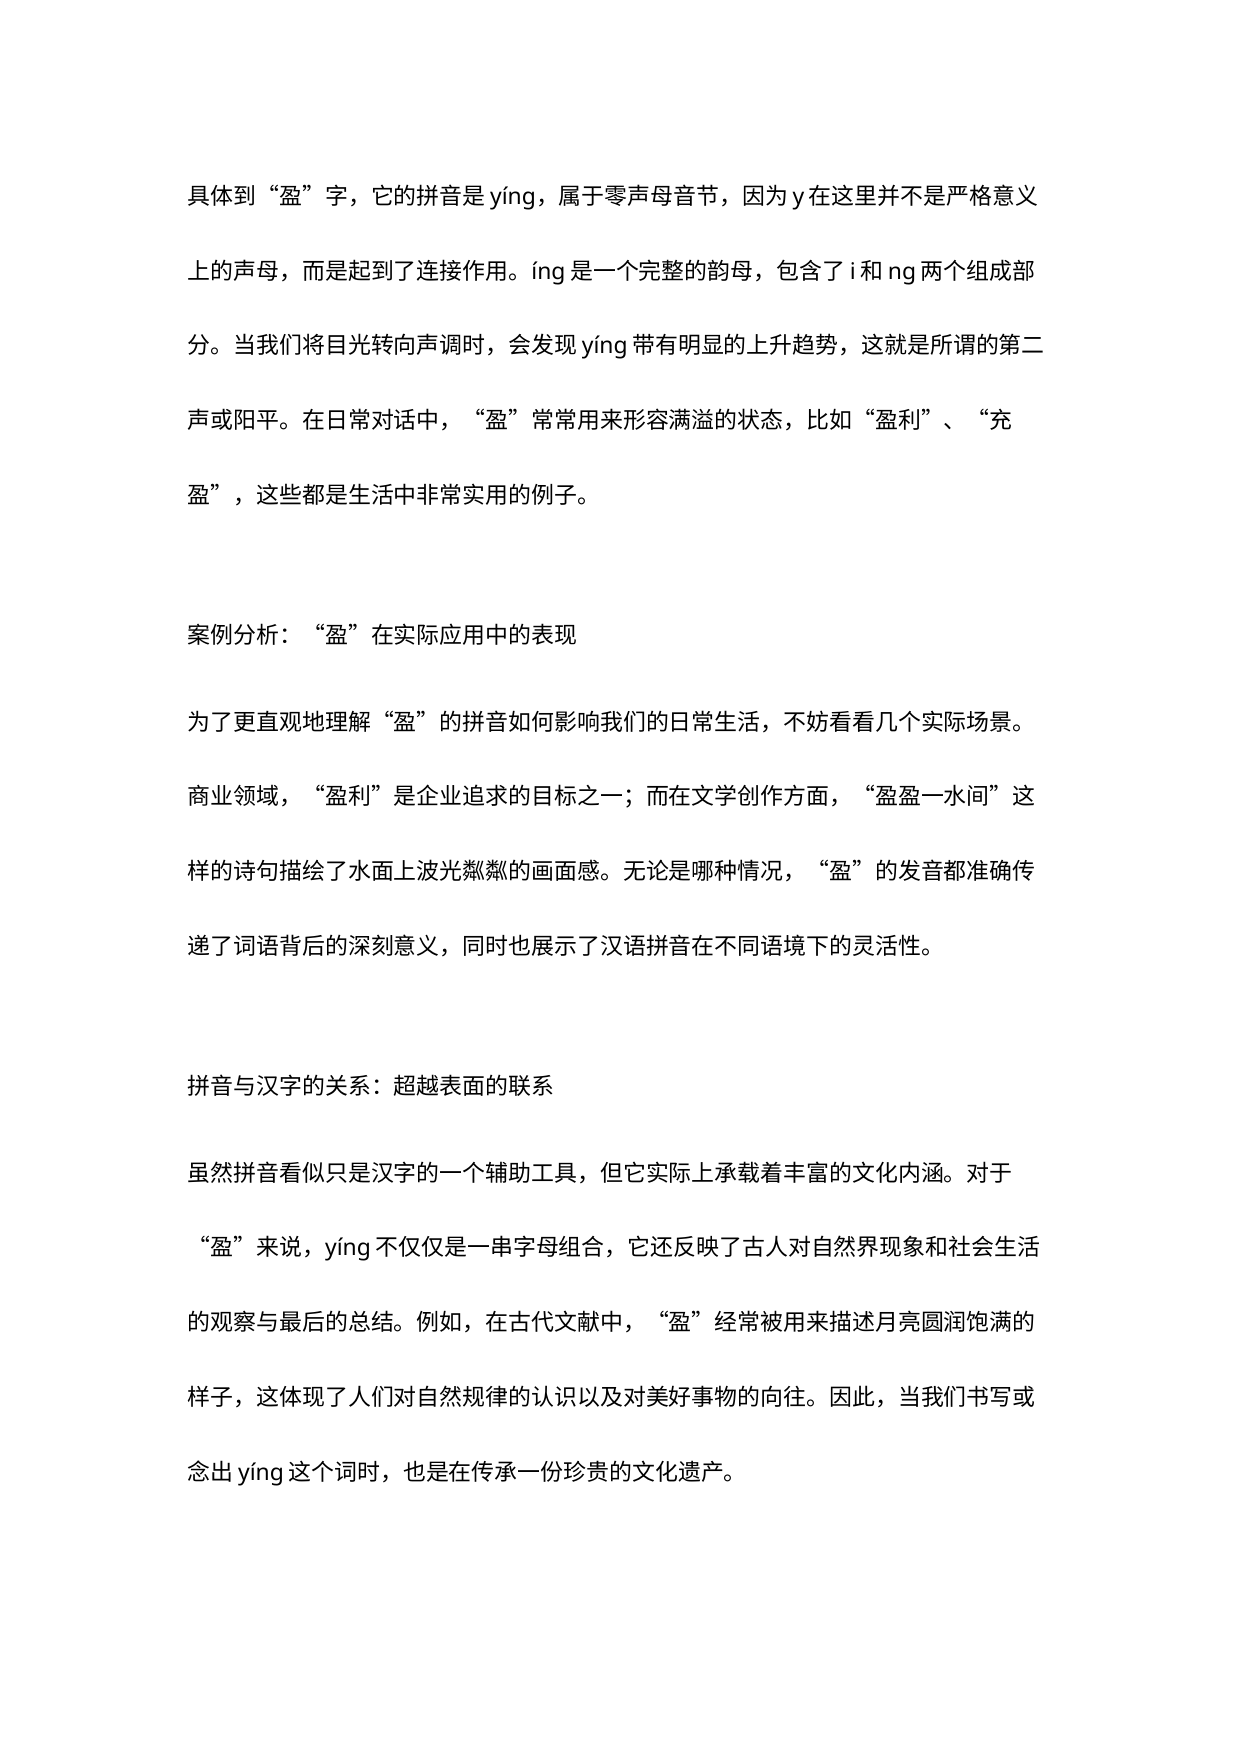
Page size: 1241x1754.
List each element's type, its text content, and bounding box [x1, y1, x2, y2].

text 拼音与汉字的关系：超越表面的联系 [187, 1052, 1053, 1117]
text 为了更直观地理解“盈”的拼音如何影响我们的日常生活，不妨看看几个实际场景。商业领域，“盈利”是企业追求的目标之一；而在文学创作方面，“盈盈一水间”这样的诗句描绘了水面上波光粼粼的画面感。无论是哪种情况，“盈”的发音都准确传递了词语背后的深刻意义，同时也展示了汉语拼音在不同语境下的灵活性。 [187, 688, 1053, 977]
text 案例分析：“盈”在实际应用中的表现 [187, 601, 1053, 666]
text 虽然拼音看似只是汉字的一个辅助工具，但它实际上承载着丰富的文化内涵。对于“盈”来说，yíng不仅仅是一串字母组合，它还反映了古人对自然界现象和社会生活的观察与最后的总结。例如，在古代文献中，“盈”经常被用来描述月亮圆润饱满的样子，这体现了人们对自然规律的认识以及对美好事物的向往。因此，当我们书写或念出yíng这个词时，也是在传承一份珍贵的文化遗产。 [187, 1139, 1053, 1502]
text 具体到“盈”字，它的拼音是yíng，属于零声母音节，因为y在这里并不是严格意义上的声母，而是起到了连接作用。íng是一个完整的韵母，包含了i和ng两个组成部分。当我们将目光转向声调时，会发现yíng带有明显的上升趋势，这就是所谓的第二声或阳平。在日常对话中，“盈”常常用来形容满溢的状态，比如“盈利”、“充盈”，这些都是生活中非常实用的例子。 [187, 162, 1053, 526]
